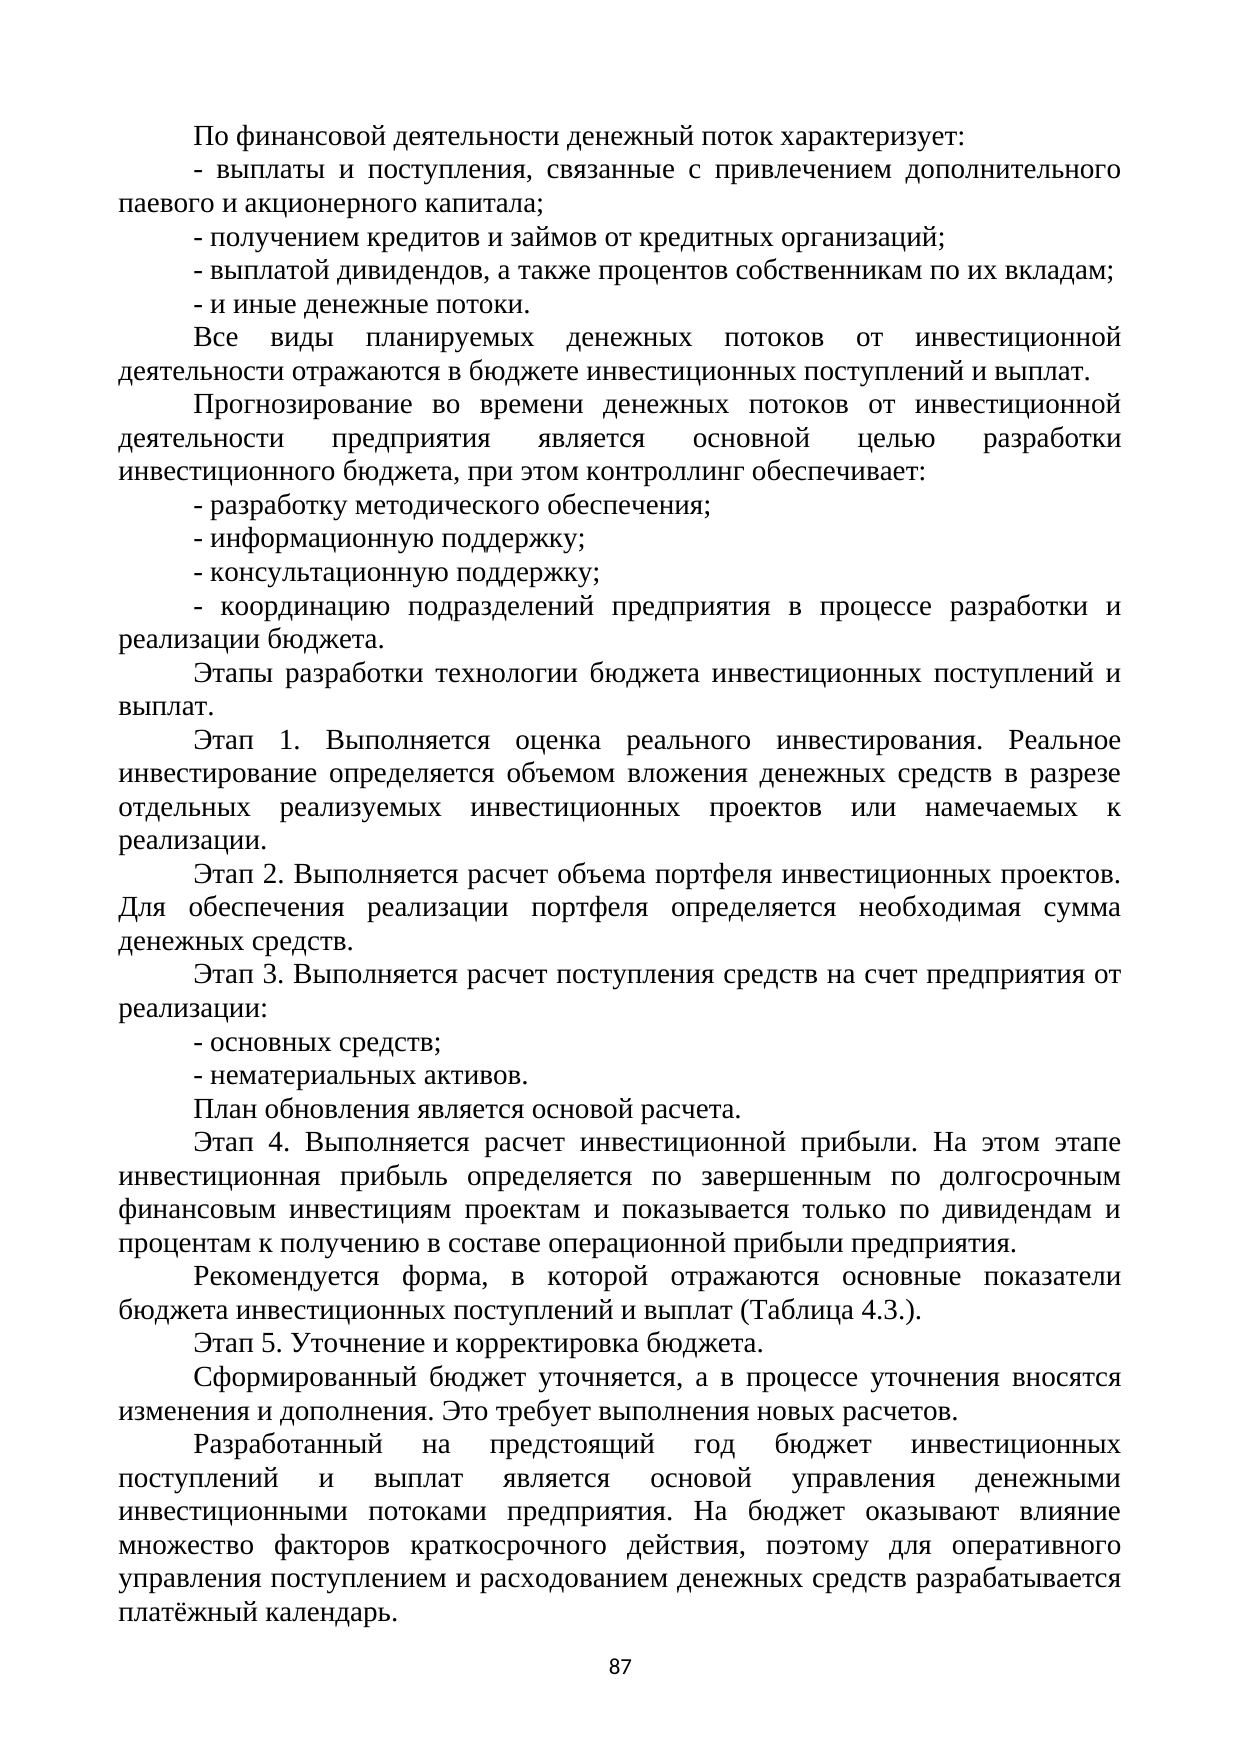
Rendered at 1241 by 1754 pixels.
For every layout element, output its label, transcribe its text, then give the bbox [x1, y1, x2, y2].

text - и иные денежные потоки. [118, 286, 1122, 319]
text Этап 4. Выполняется расчет инвестиционной прибыли. На этом этапе инвестиционная прибыль определяется по завершенным по долгосрочным финансовым инвестициям проектам и показывается только по дивидендам и процентам к получению в составе операционной прибыли предприятия. [118, 1124, 1122, 1258]
text - разработку методического обеспечения; [118, 487, 1122, 521]
text Этап 2. Выполняется расчет объема портфеля инвестиционных проектов. Для обеспечения реализации портфеля определяется необходимая сумма денежных средств. [118, 856, 1122, 957]
text Прогнозирование во времени денежных потоков от инвестиционной деятельности предприятия является основной целью разработки инвестиционного бюджета, при этом контроллинг обеспечивает: [118, 386, 1122, 487]
text Все виды планируемых денежных потоков от инвестиционной деятельности отражаются в бюджете инвестиционных поступлений и выплат. [118, 319, 1122, 386]
text - консультационную поддержку; [118, 554, 1122, 588]
text Этап 5. Уточнение и корректировка бюджета. [118, 1326, 1122, 1359]
text План обновления является основой расчета. [118, 1091, 1122, 1124]
text Этапы разработки технологии бюджета инвестиционных поступлений и выплат. [118, 655, 1122, 722]
text - получением кредитов и займов от кредитных организаций; [118, 219, 1122, 252]
text - информационную поддержку; [118, 521, 1122, 554]
text - выплатой дивидендов, а также процентов собственникам по их вкладам; [118, 252, 1122, 286]
text - нематериальных активов. [118, 1057, 1122, 1091]
text По финансовой деятельности денежный поток характеризует: [118, 118, 1122, 152]
text - координацию подразделений предприятия в процессе разработки и реализации бюджета. [118, 588, 1122, 655]
text Разработанный на предстоящий год бюджет инвестиционных поступлений и выплат является основой управления денежными инвестиционными потоками предприятия. На бюджет оказывают влияние множество факторов краткосрочного действия, поэтому для оперативного управления поступлением и расходованием денежных средств разрабатывается платёжный календарь. [118, 1426, 1122, 1627]
text Этап 3. Выполняется расчет поступления средств на счет предприятия от реализации: [118, 957, 1122, 1024]
text - основных средств; [118, 1024, 1122, 1057]
text Этап 1. Выполняется оценка реального инвестирования. Реальное инвестирование определяется объемом вложения денежных средств в разрезе отдельных реализуемых инвестиционных проектов или намечаемых к реализации. [118, 722, 1122, 856]
text Сформированный бюджет уточняется, а в процессе уточнения вносятся изменения и дополнения. Это требует выполнения новых расчетов. [118, 1359, 1122, 1426]
text - выплаты и поступления, связанные с привлечением дополнительного паевого и акционерного капитала; [118, 152, 1122, 219]
text Рекомендуется форма, в которой отражаются основные показатели бюджета инвестиционных поступлений и выплат (Таблица 4.3.). [118, 1258, 1122, 1326]
